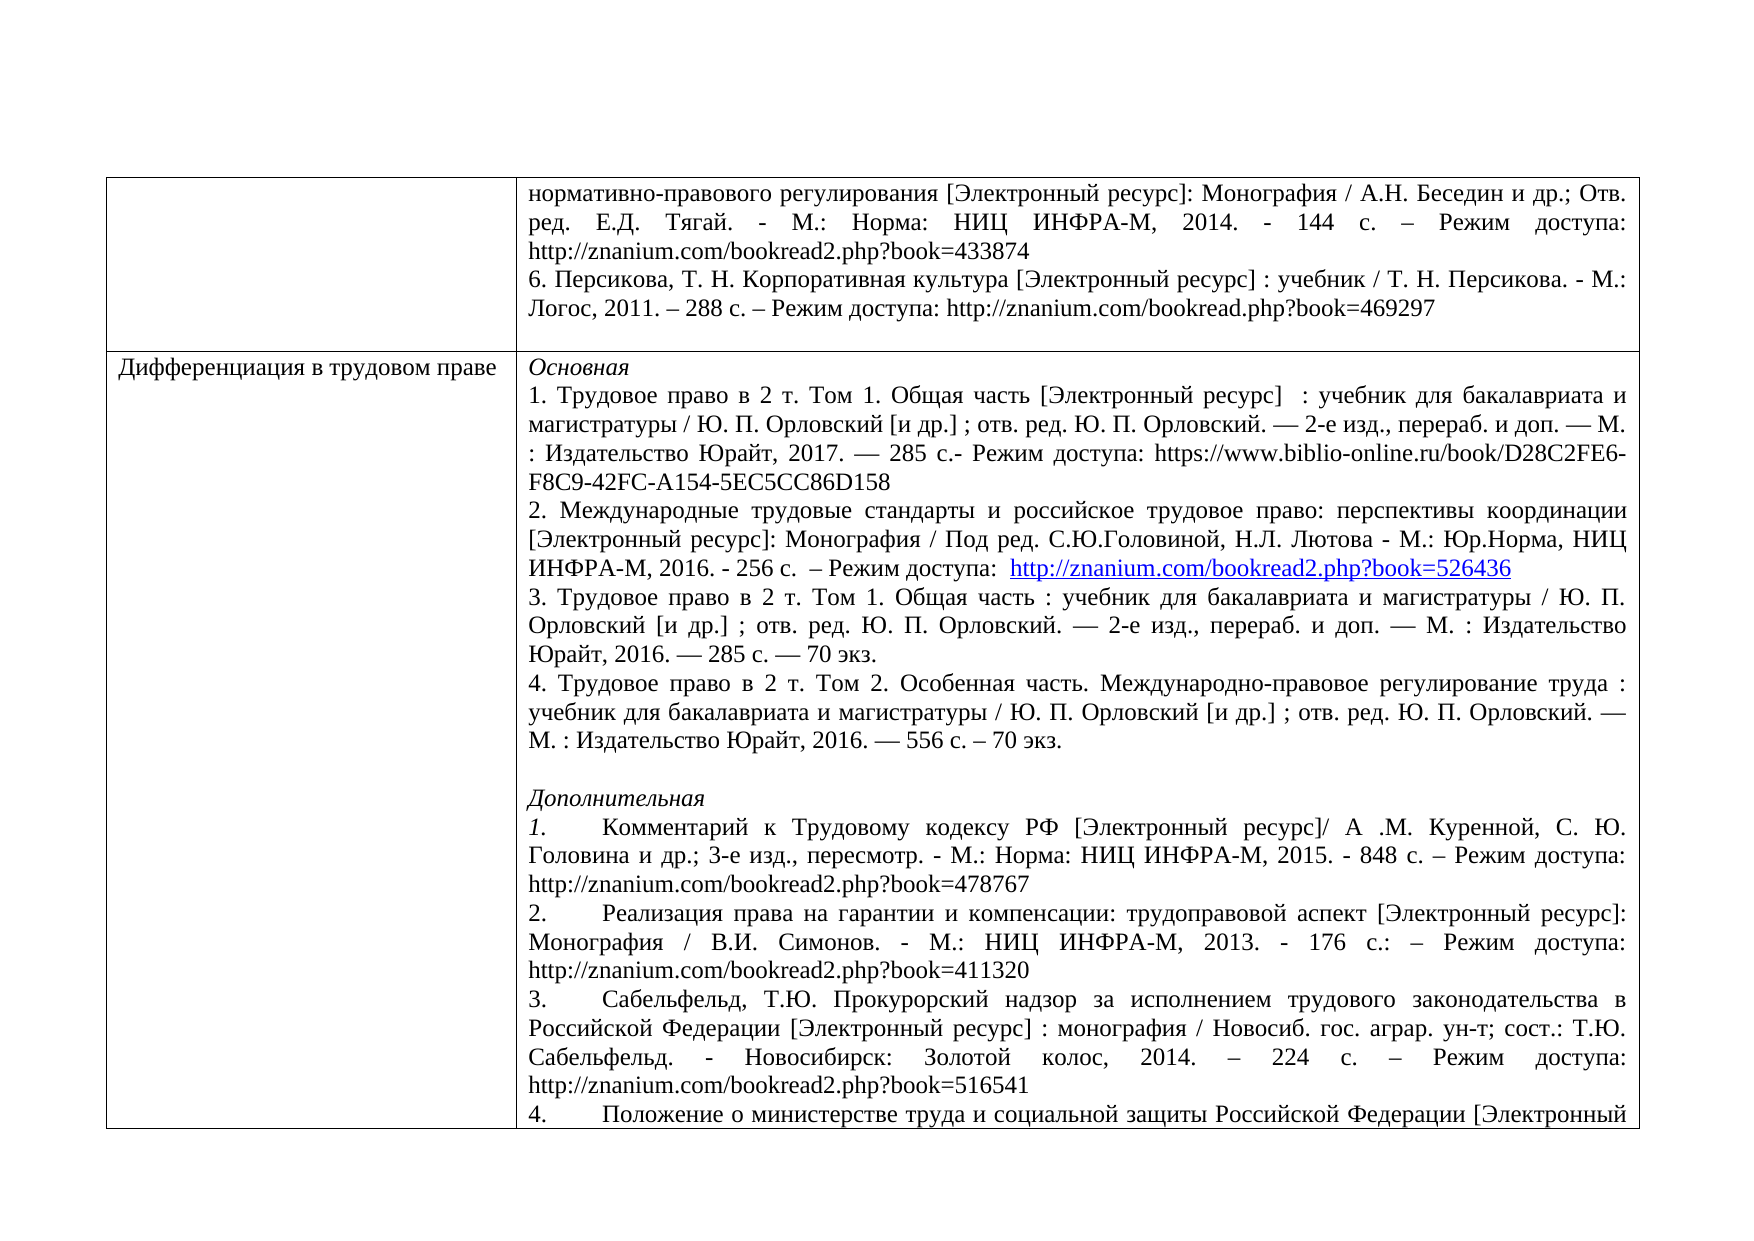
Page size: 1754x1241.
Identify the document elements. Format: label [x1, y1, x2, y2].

table_cell [517, 178, 1639, 351]
table_cell [107, 178, 516, 351]
table_cell [517, 352, 1639, 1128]
table_cell [107, 352, 516, 1128]
